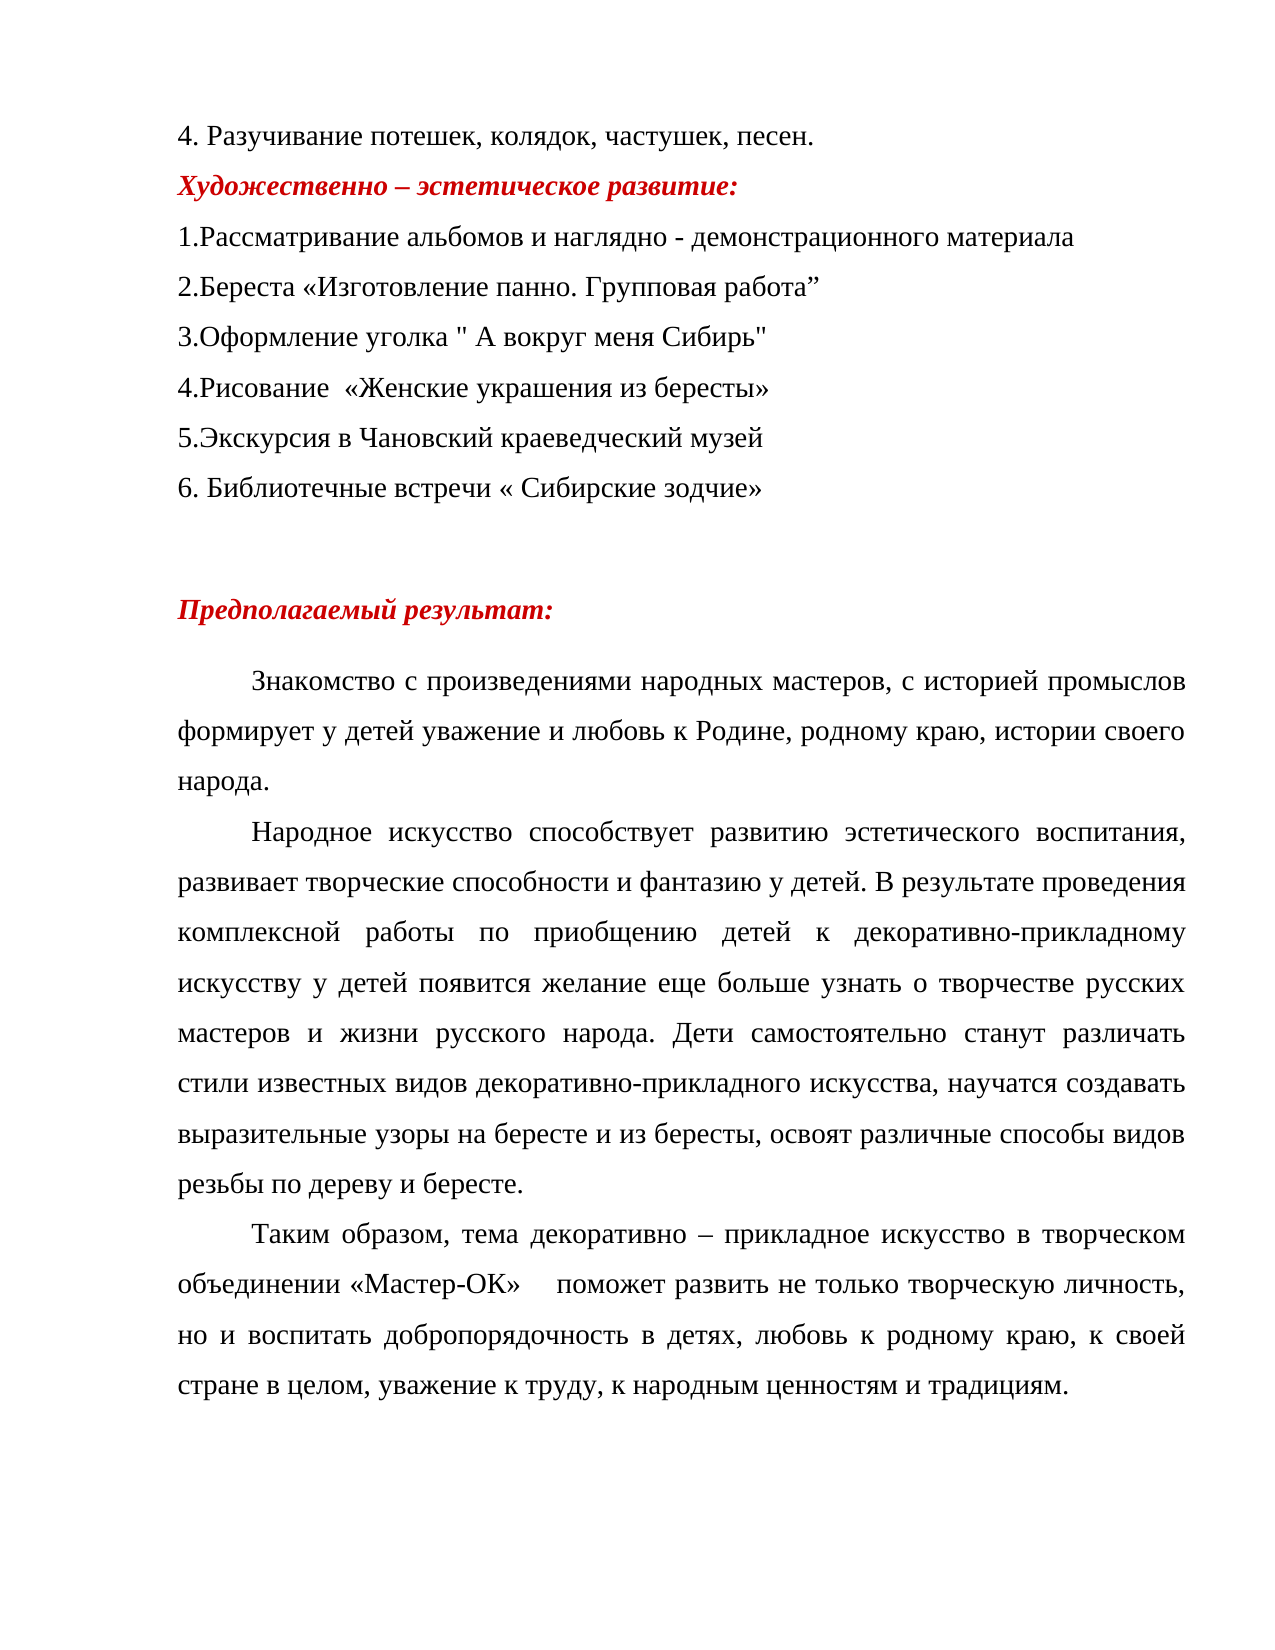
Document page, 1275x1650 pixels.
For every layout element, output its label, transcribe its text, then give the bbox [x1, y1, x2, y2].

text Народное искусство способствует развитию эстетического воспитания, развивает творческие способности и фантазию у детей. В результате проведения комплексной работы по приобщению детей к декоративно-прикладному искусству у детей появится желание еще больше узнать о творчестве русских мастеров и жизни русского народа. Дети самостоятельно станут различать стили известных видов декоративно-прикладного искусства, научатся создавать выразительные узоры на бересте и из бересты, освоят различные способы видов резьбы по дереву и бересте. [177, 814, 1186, 1199]
text 2.Береста «Изготовление панно. Групповая работа” [177, 269, 1186, 303]
text 4. Разучивание потешек, колядок, частушек, песен. [177, 118, 1186, 152]
text 6. Библиотечные встречи « Сибирские зодчие» [177, 470, 1186, 504]
text 5.Экскурсия в Чановский краеведческий музей [177, 420, 1186, 453]
text Предполагаемый результат: [177, 592, 1186, 625]
text 3.Оформление уголка " А вокруг меня Сибирь" [177, 319, 1186, 353]
text Художественно – эстетическое развитие: [177, 168, 1186, 202]
text 1.Рассматривание альбомов и наглядно - демонстрационного материала [177, 219, 1186, 252]
text Знакомство с произведениями народных мастеров, с историей промыслов формирует у детей уважение и любовь к Родине, родному краю, истории своего народа. [177, 663, 1186, 797]
text Таким образом, тема декоративно – прикладное искусство в творческом объединении «Мастер-ОК» поможет развить не только творческую личность, но и воспитать добропорядочность в детях, любовь к родному краю, к своей стране в целом, уважение к труду, к народным ценностям и традициям. [177, 1216, 1186, 1401]
text 4.Рисование «Женские украшения из бересты» [177, 370, 1186, 403]
